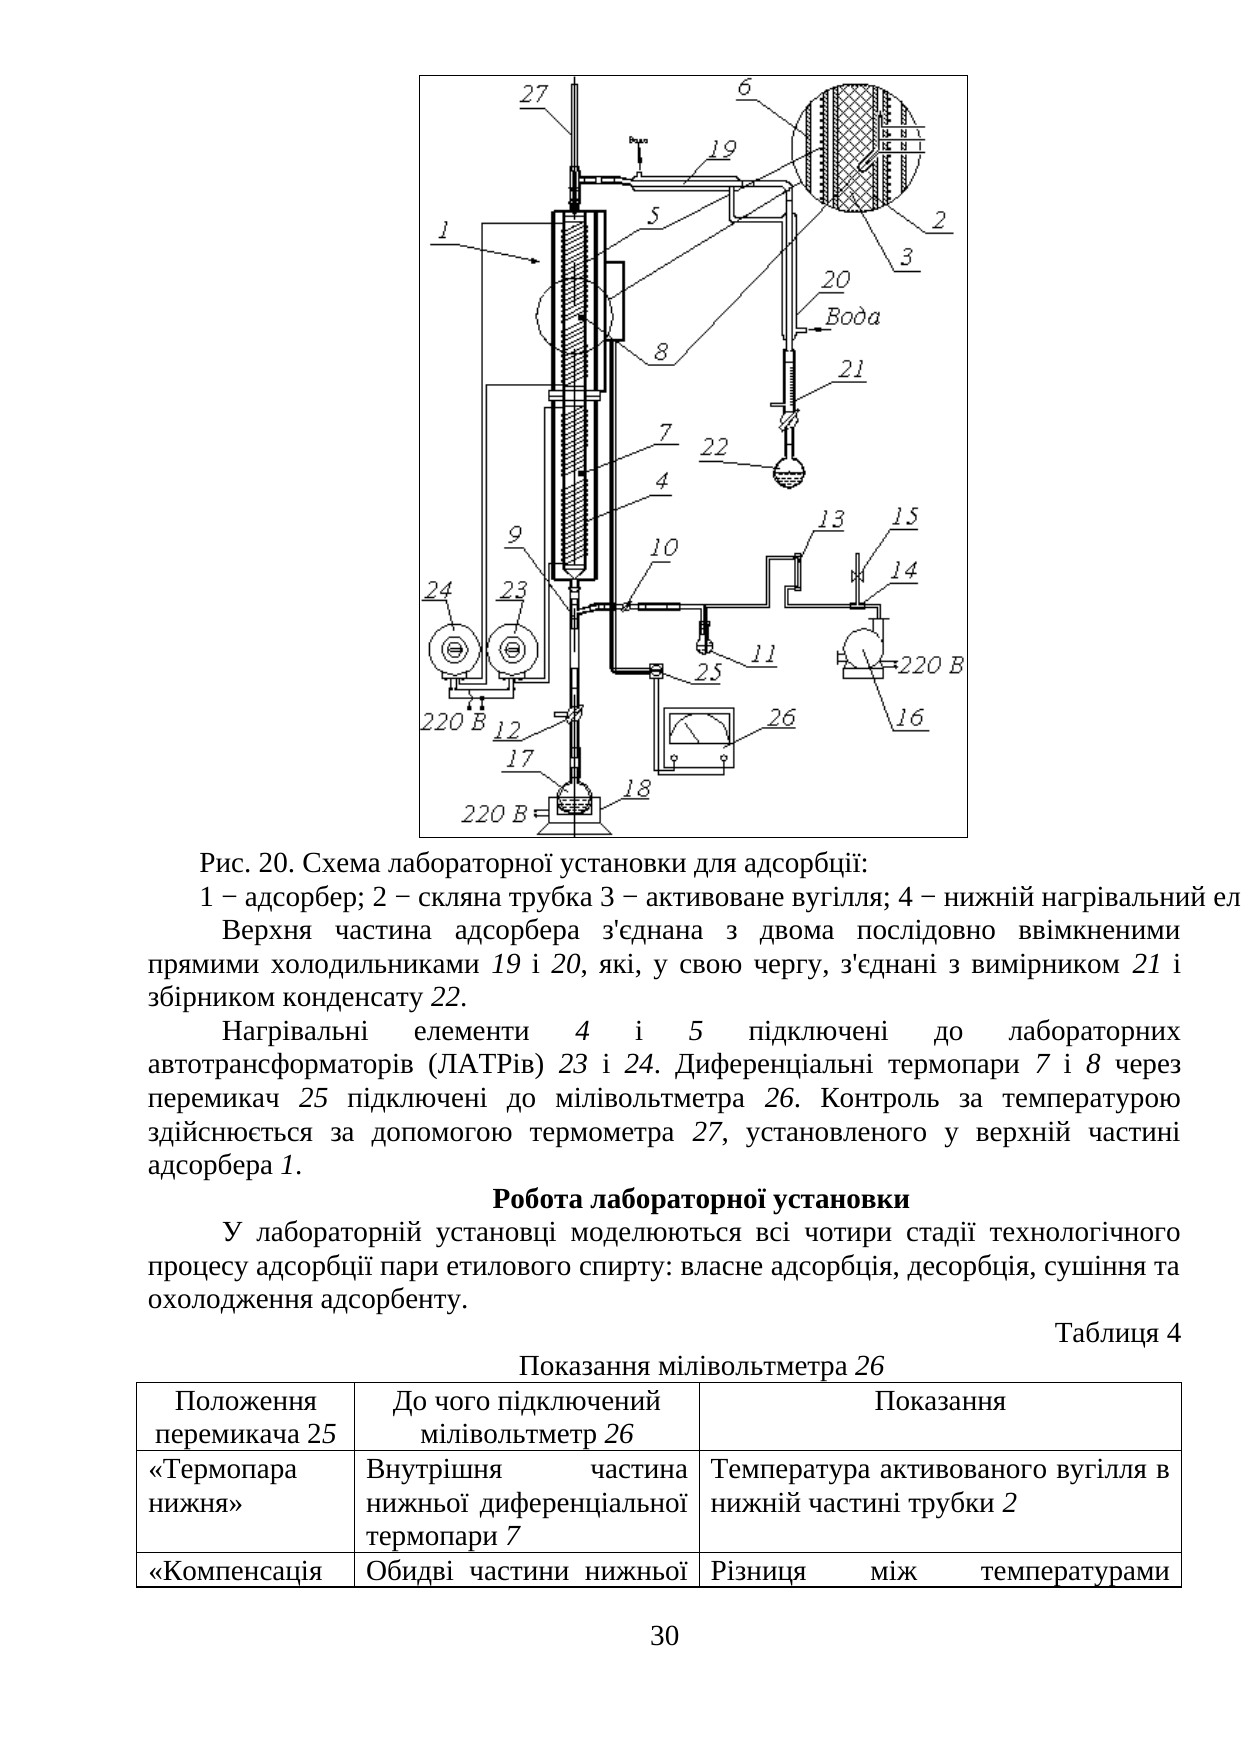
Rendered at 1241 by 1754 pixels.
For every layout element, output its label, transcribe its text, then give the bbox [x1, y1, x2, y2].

text Таблиця 4 [148, 1315, 1181, 1348]
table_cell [700, 1553, 1181, 1586]
picture [420, 76, 967, 103]
text У лабораторній установці моделюються всі чотири стадії технологічного процесу адсорбції пари етилового спирту: власне адсорбція, десорбція, сушіння та охолодження адсорбенту. [148, 1214, 1181, 1315]
text Верхня частина адсорбера з'єднана з двома послідовно ввімкненими прямими холодильниками 19 і 20, які, у свою чергу, з'єднані з вимірником 21 і збірником конденсату 22. [148, 103, 1181, 1013]
text Робота лабораторної установки [148, 1181, 1181, 1214]
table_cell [355, 1553, 699, 1586]
text Нагрівальні елементи 4 і 5 підключені до лабораторних автотрансформаторів (ЛАТРів) 23 і 24. Диференціальні термопари 7 і 8 через перемикач 25 підключені до мілівольтметра 26. Контроль за температурою здійснюється за допомогою термометра 27, установленого у верхній частині адсорбера 1. [148, 1013, 1181, 1181]
table_header Показання [700, 1383, 1181, 1450]
table_cell «Компенсація нижня» [137, 1553, 354, 1586]
table_header До чого підключений мілівольтметр 26 [355, 1383, 699, 1450]
table_cell «Термопара нижня» [137, 1451, 354, 1552]
table_header Положення перемикача 25 [137, 1383, 354, 1450]
text Показання мілівольтметра 26 [148, 1348, 1181, 1382]
table_cell Внутрішня частина нижньої диференціальної термопари 7 [355, 1451, 699, 1552]
table_cell Температура активованого вугілля в нижній частині трубки 2 [700, 1451, 1181, 1552]
